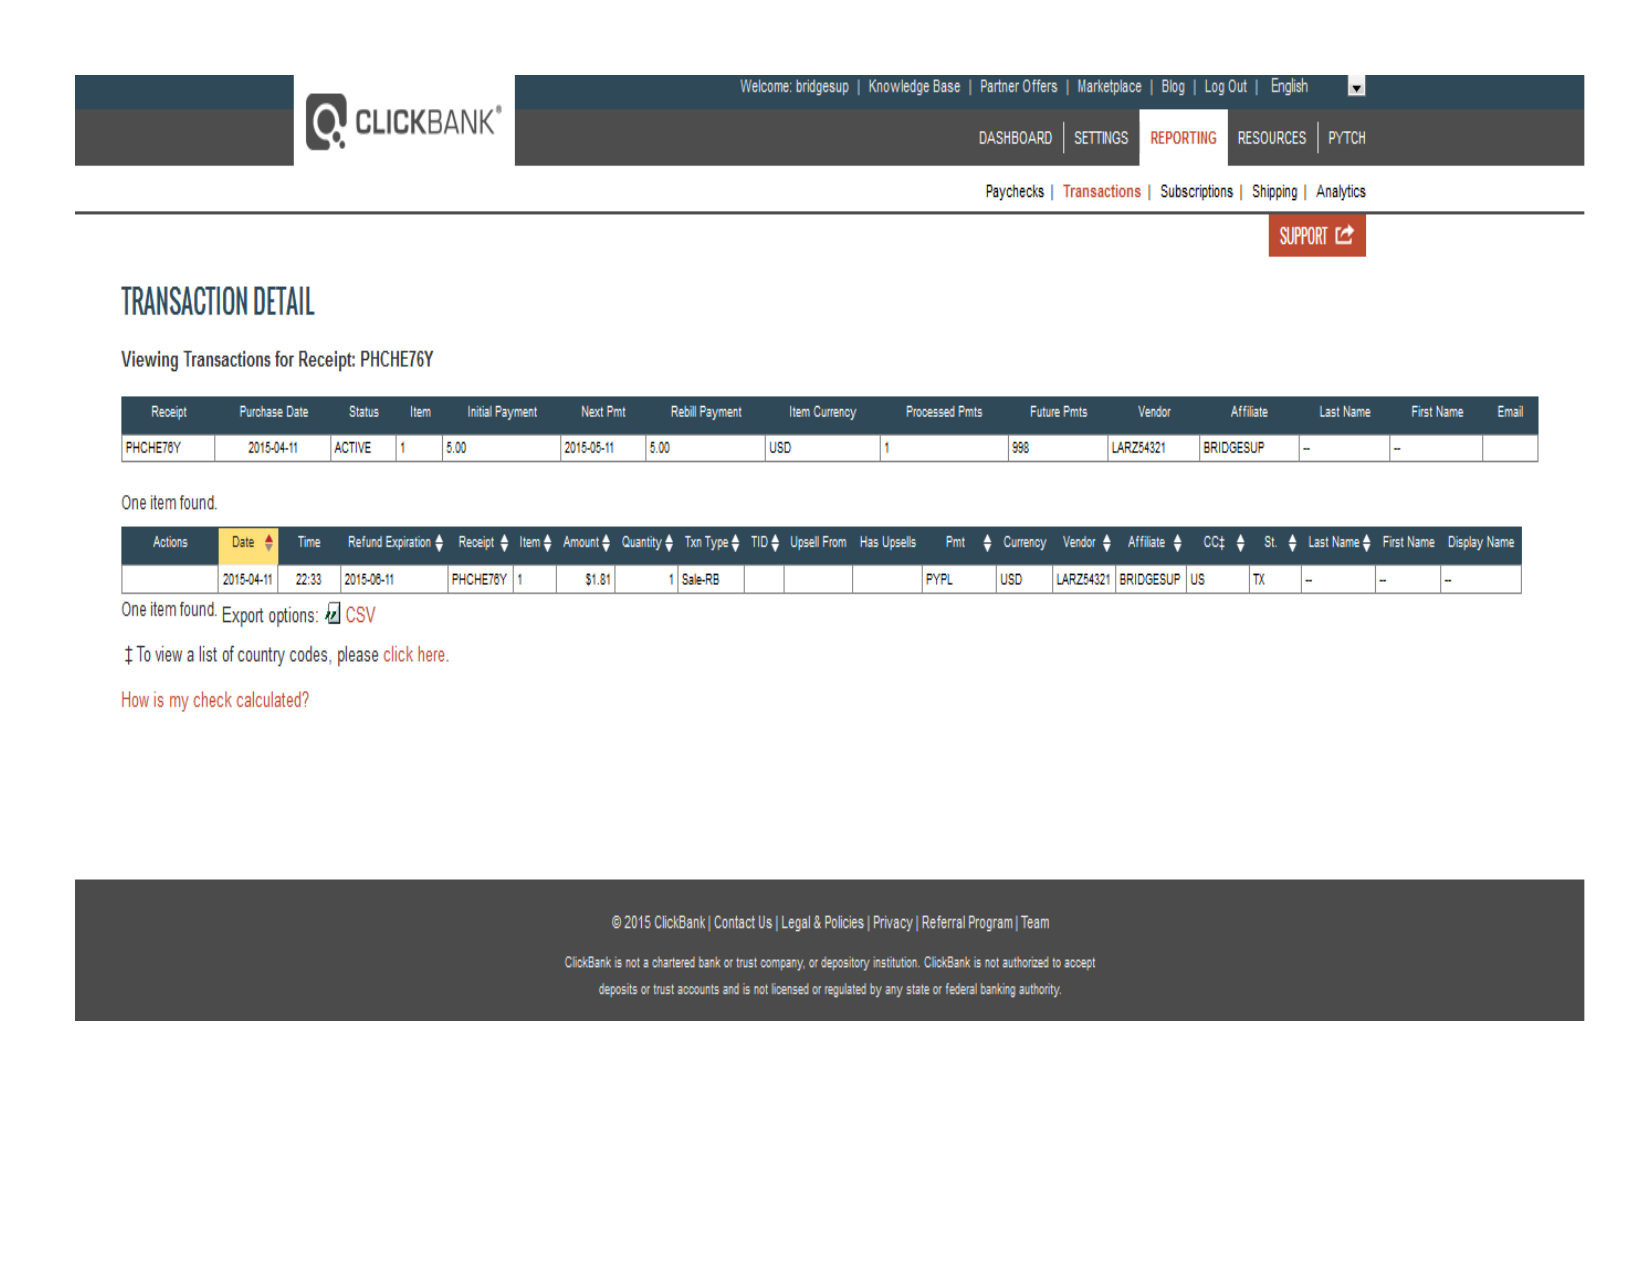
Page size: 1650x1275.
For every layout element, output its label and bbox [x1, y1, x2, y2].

picture [75, 75, 1585, 1021]
